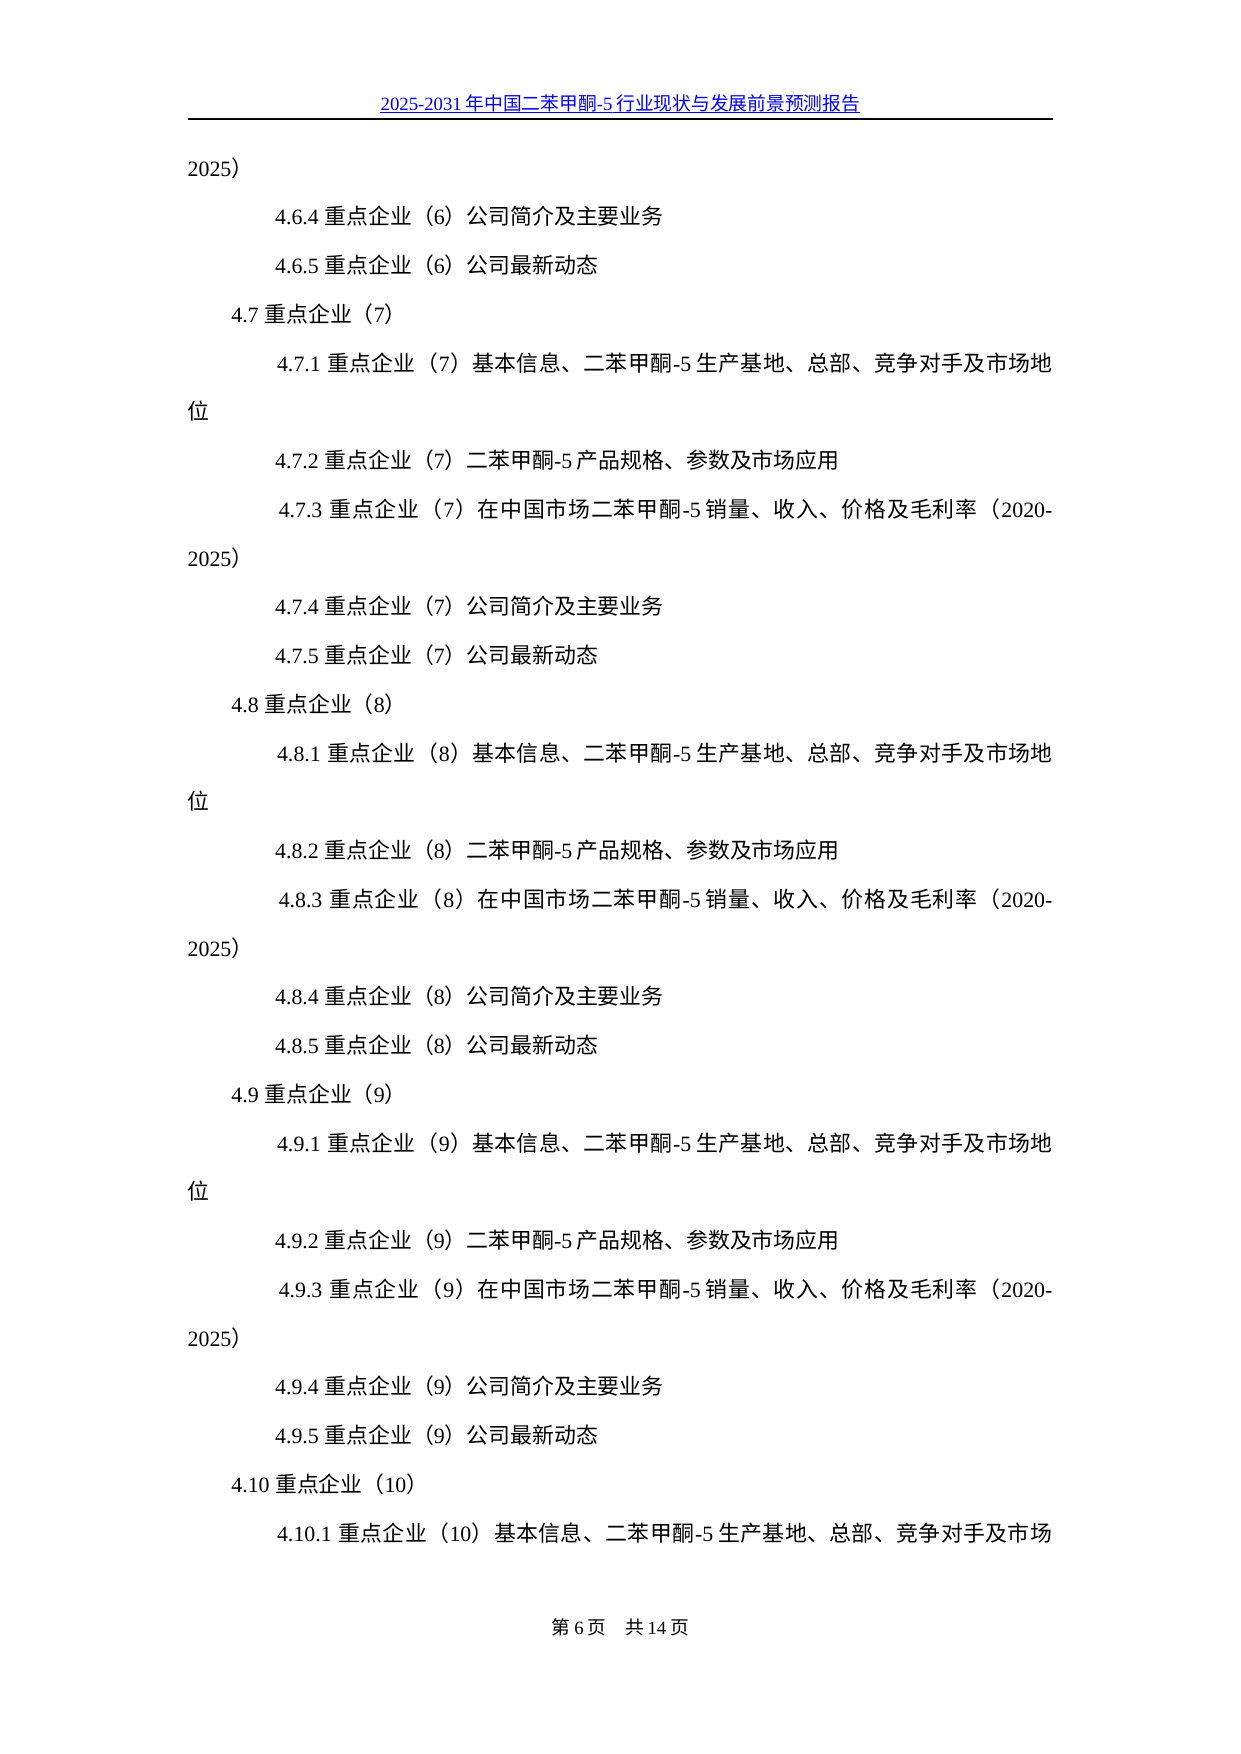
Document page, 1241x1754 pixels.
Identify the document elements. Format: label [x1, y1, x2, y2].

text [187, 150, 1053, 1548]
